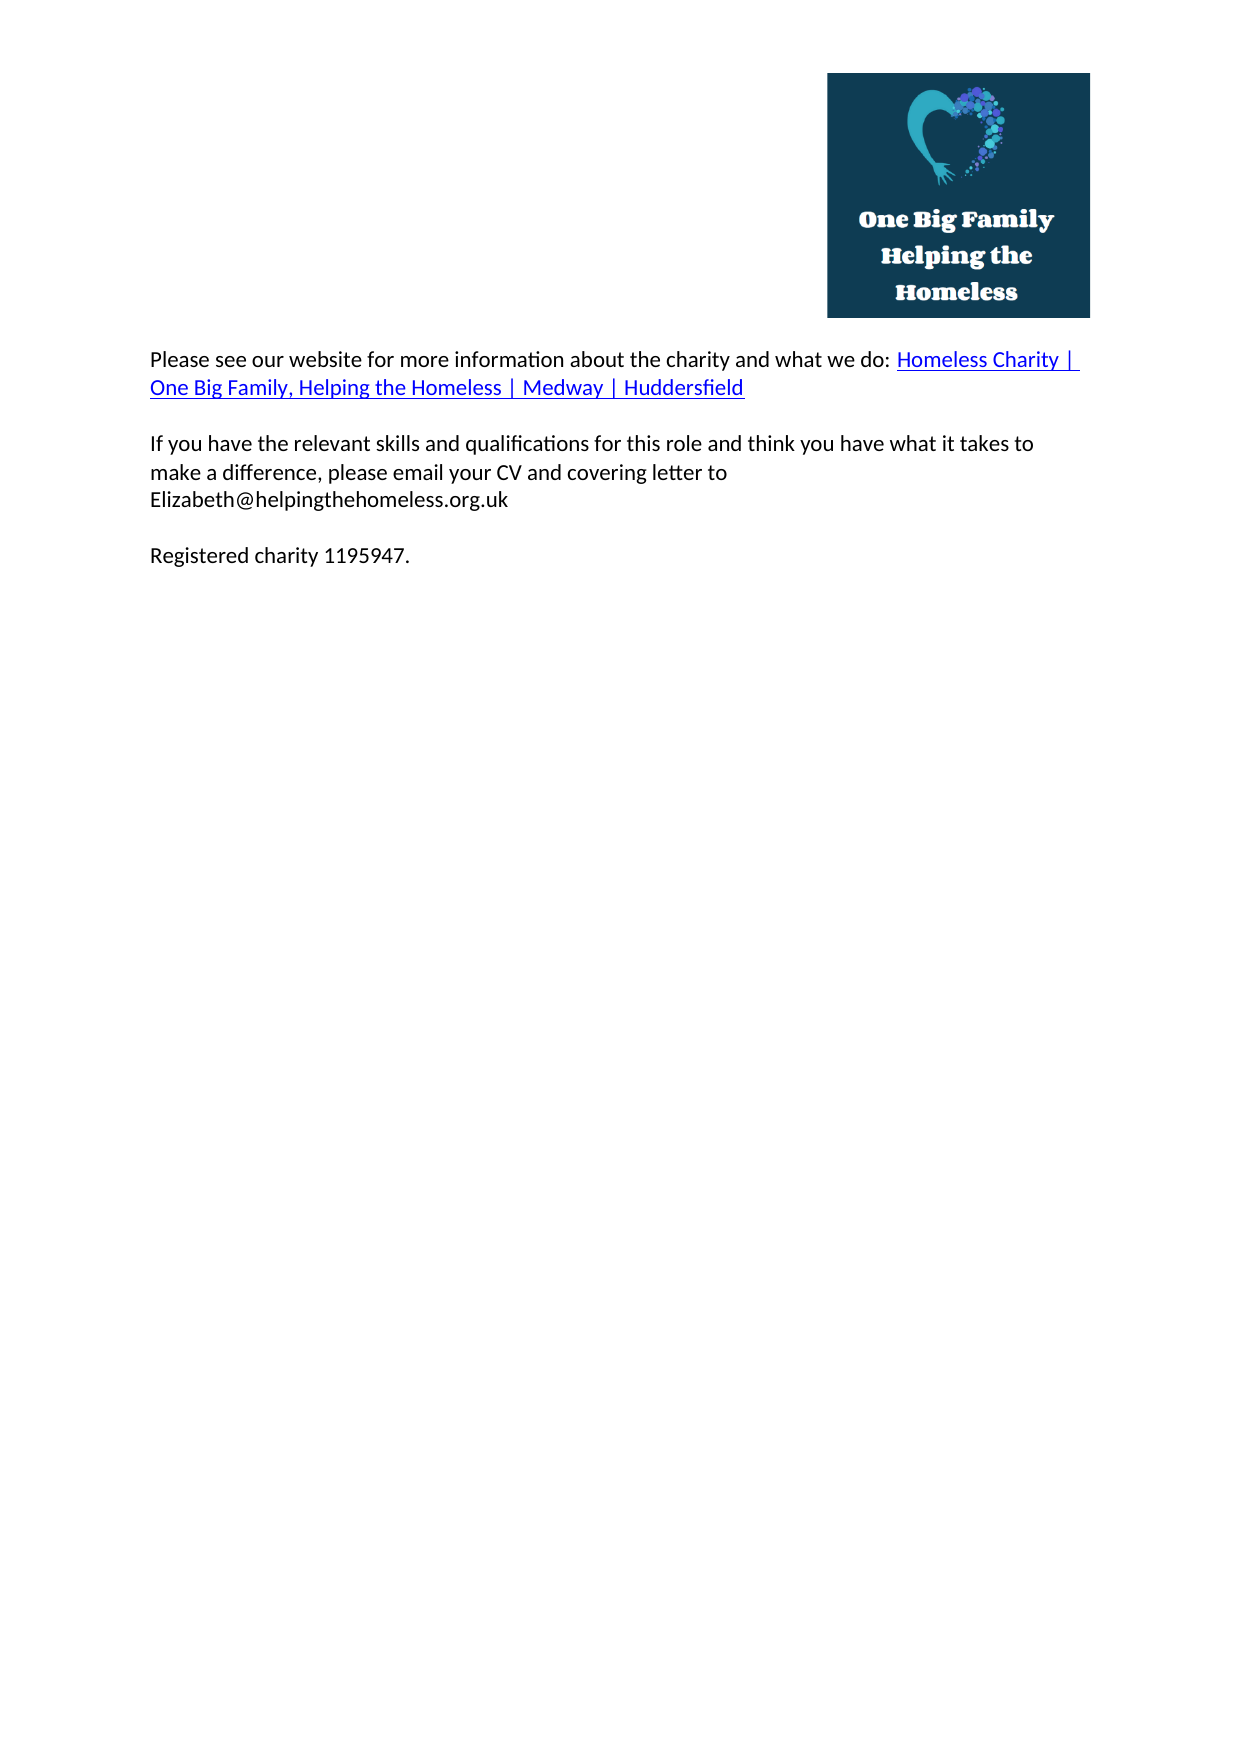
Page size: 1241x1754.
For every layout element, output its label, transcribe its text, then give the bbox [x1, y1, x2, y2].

text If you have the relevant skills and qualifications for this role and think you have what it takes to make a difference, please email your CV and covering letter to Elizabeth@helpingthehomeless.org.uk [150, 429, 1090, 514]
text Please see our website for more information about the charity and what we do: Homeless Charity | One Big Family, Helping the Homeless | Medway | Huddersfield [150, 346, 1090, 402]
text Registered charity 1195947. [150, 542, 1090, 570]
picture [827, 73, 1091, 318]
